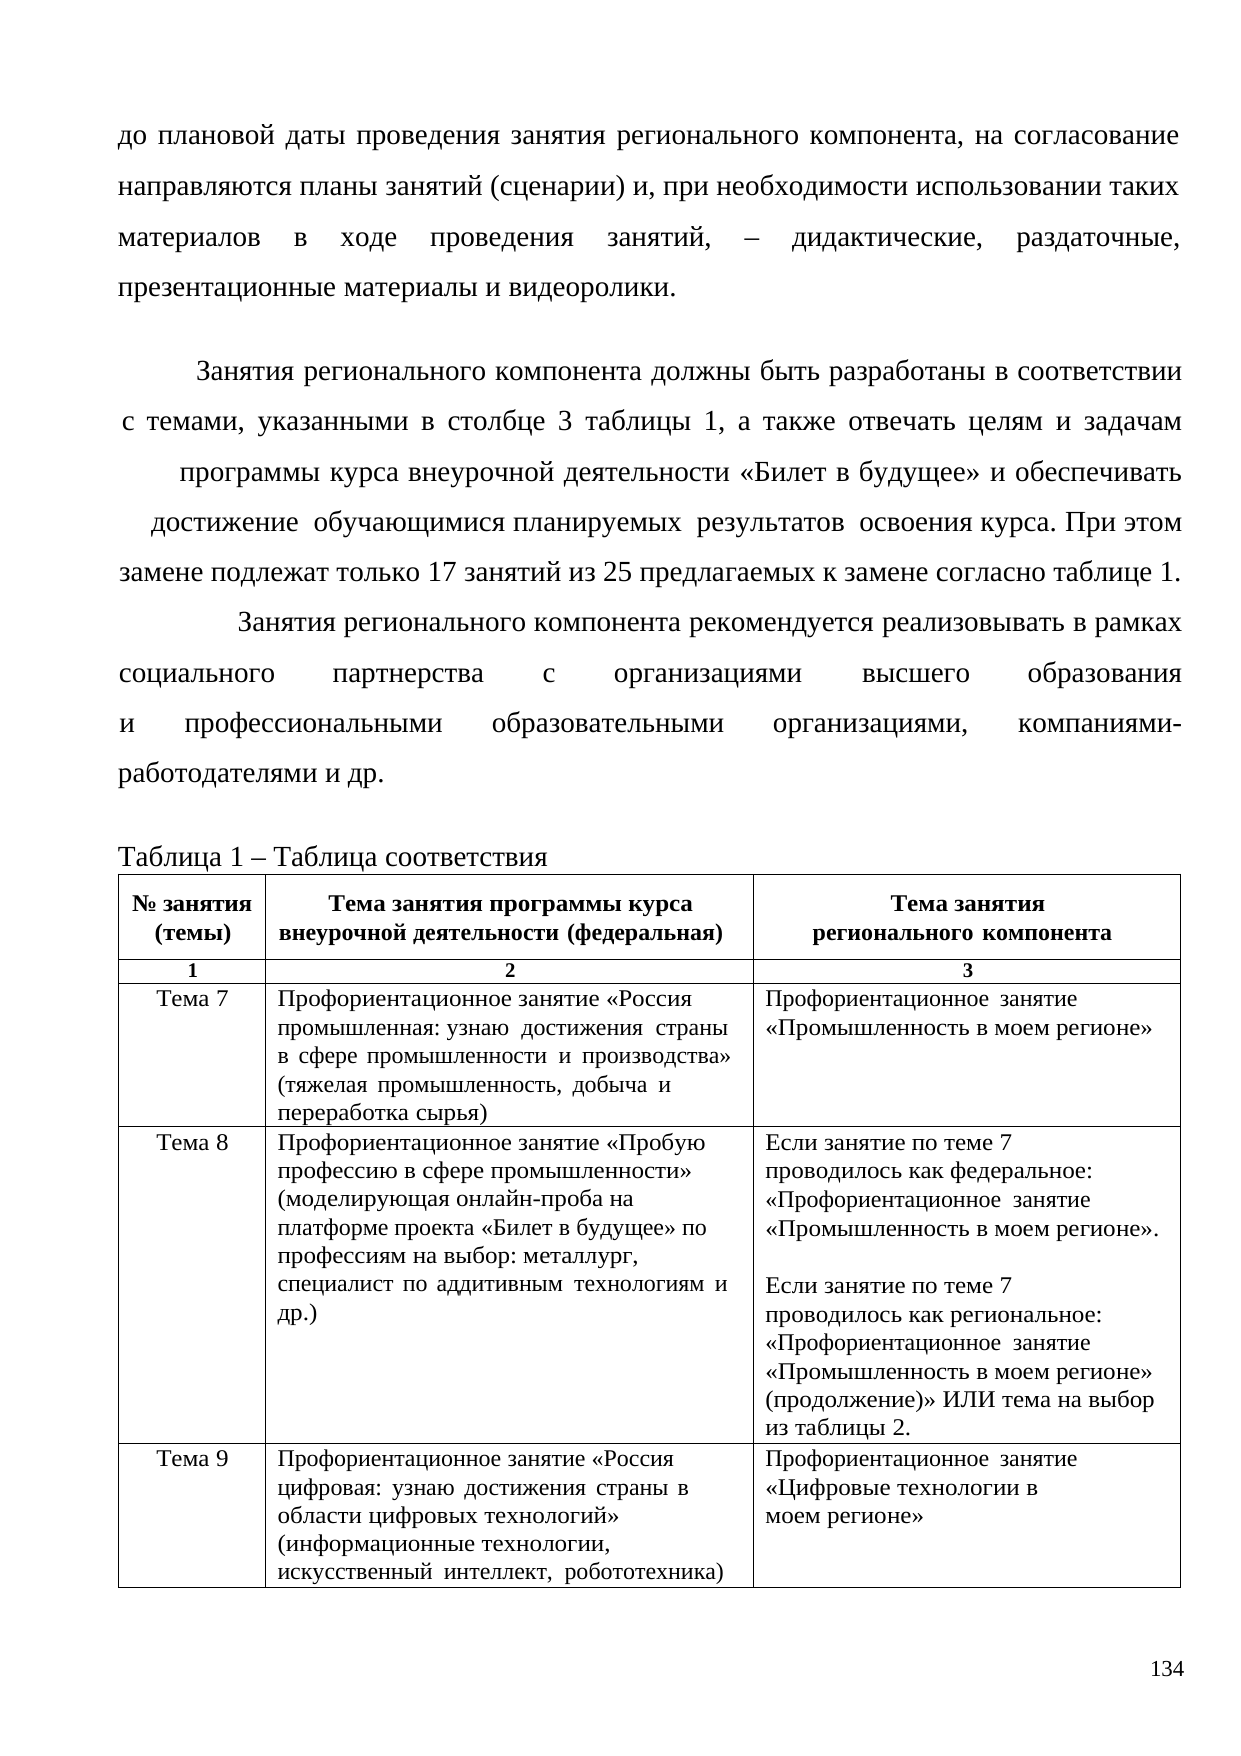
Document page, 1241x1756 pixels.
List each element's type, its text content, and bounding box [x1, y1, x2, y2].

table_cell Профориентационное занятие «Пробую профессию в сфере промышленности» (моделирующая онлайн-проба на платформе проекта «Билет в будущее» по профессиям на выбор: металлург, специалист по аддитивным технологиям и др.) [266, 1127, 753, 1442]
text Занятия регионального компонента должны быть разработаны в соответствии с темами, указанными в столбце 3 таблицы 1, а также отвечать целям и задачам программы курса внеурочной деятельности «Билет в будущее» и обеспечивать достижение обучающимися планируемых результатов освоения курса. При этом замене подлежат только 17 занятий из 25 предлагаемых к замене согласно таблице 1. Занятия регионального компонента рекомендуется реализовывать в рамках социального партнерства с организациями высшего образования и профессиональными образовательными организациями, компаниями- [118, 353, 1182, 739]
table_cell Тема 7 [119, 984, 265, 1126]
table_cell Профориентационное занятие «Россия промышленная: узнаю достижения страны в сфере промышленности и производства» (тяжелая промышленность, добыча и переработка сырья) [266, 984, 753, 1126]
table_cell Профориентационное занятие «Цифровые технологии в моем регионе» [754, 1444, 1180, 1587]
table_cell 3 [754, 960, 1180, 982]
table_cell Профориентационное занятие «Россия цифровая: узнаю достижения страны в области цифровых технологий» (информационные технологии, искусственный интеллект, робототехника) [266, 1444, 753, 1587]
text работодателями и др. [118, 756, 1192, 789]
table_header Тема занятия регионального компонента [754, 875, 1180, 959]
table_header № занятия (темы) [119, 875, 265, 959]
table_cell Если занятие по теме 7 проводилось как федеральное: «Профориентационное занятие «Промышленность в моем регионе». Если занятие по теме 7 проводилось как региональное: «Профориентационное занятие «Промышленность в моем регионе» (продолжение)» ИЛИ тема на выбор из таблицы 2. [754, 1127, 1180, 1442]
table_cell 2 [266, 960, 753, 982]
table_cell Тема 9 [119, 1444, 265, 1587]
table_cell Тема 8 [119, 1127, 265, 1442]
table_cell 1 [119, 960, 265, 982]
table_header Тема занятия программы курса внеурочной деятельности (федеральная) [266, 875, 753, 959]
text до плановой даты проведения занятия регионального компонента, на согласование направляются планы занятий (сценарии) и, при необходимости использовании таких материалов в ходе проведения занятий, – дидактические, раздаточные, презентационные материалы и видеоролики. [118, 117, 1181, 303]
table_cell Профориентационное занятие «Промышленность в моем регионе» [754, 984, 1180, 1126]
text Таблица 1 – Таблица соответствия [118, 839, 1192, 872]
